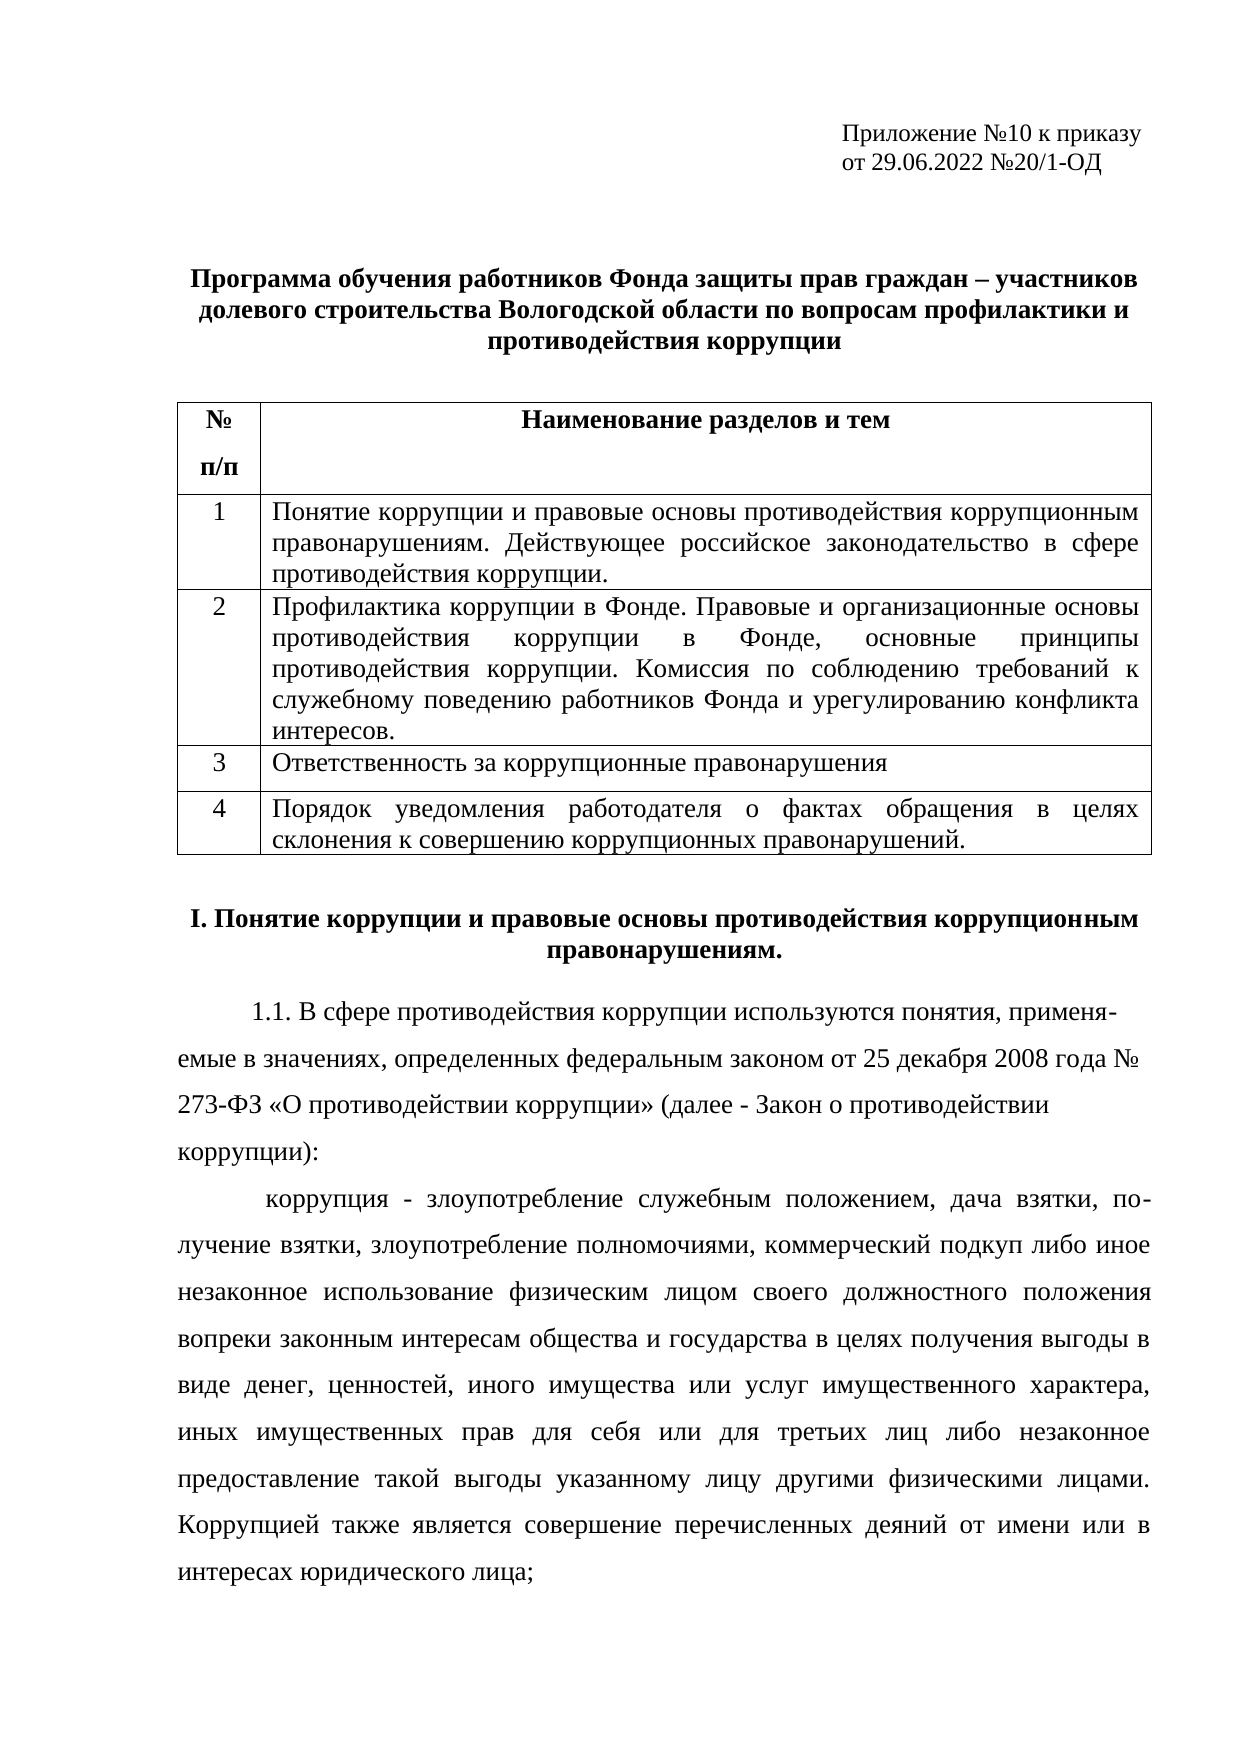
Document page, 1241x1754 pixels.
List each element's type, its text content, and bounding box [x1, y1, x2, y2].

table_cell 1 [178, 495, 260, 588]
table_header № п/п [178, 403, 260, 494]
table_cell Профилактика коррупции в Фонде. Правовые и организационные основы противодействия коррупции в Фонде, основные принципы противодействия коррупции. Комиссия по соблюдению требований к служебному поведению работников Фонда и урегулированию конфликта интересов. [261, 590, 1151, 745]
table_cell Порядок уведомления работодателя о фактах обращения в целях склонения к совершению коррупционных правонарушений. [261, 792, 1151, 854]
table_header Наименование разделов и тем [261, 403, 1151, 494]
table_cell Понятие коррупции и правовые основы противодействия коррупционным правонарушениям. Действующее российское законодательство в сфере противодействия коррупции. [261, 495, 1151, 588]
table_cell 2 [178, 590, 260, 745]
table_cell 4 [178, 792, 260, 854]
text Приложение №10 к приказу от 29.06.2022 №20/1-ОД [842, 118, 1152, 176]
text Программа обучения работников Фонда защиты прав граждан – участников долевого строительства Вологодской области по вопросам профилактики и противодействия коррупции [177, 262, 1152, 355]
text I. Понятие коррупции и правовые основы противодействия коррупционным правонарушениям. [177, 902, 1152, 964]
text 1.1. В сфере противодействия коррупции используются понятия, применяемые в значениях, определенных федеральным законом от 25 декабря 2008 года № 273-ФЗ «О противодействии коррупции» (далее - Закон о противодействии коррупции): [177, 995, 1152, 1166]
text коррупция - злоупотребление служебным положением, дача взятки, получение взятки, злоупотребление полномочиями, коммерческий подкуп либо иное незаконное использование физическим лицом своего должностного положения вопреки законным интересам общества и государства в целях получения выгоды в виде денег, ценностей, иного имущества или услуг имущественного характера, иных имущественных прав для себя или для третьих лиц либо незаконное предоставление такой выгоды указанному лицу другими физическими лицами. Коррупцией также является совершение перечисленных деяний oт имени или в интересах юридического лица; [177, 1182, 1152, 1586]
table_cell 3 [178, 746, 260, 791]
table_cell Ответственность за коррупционные правонарушения [261, 746, 1151, 791]
